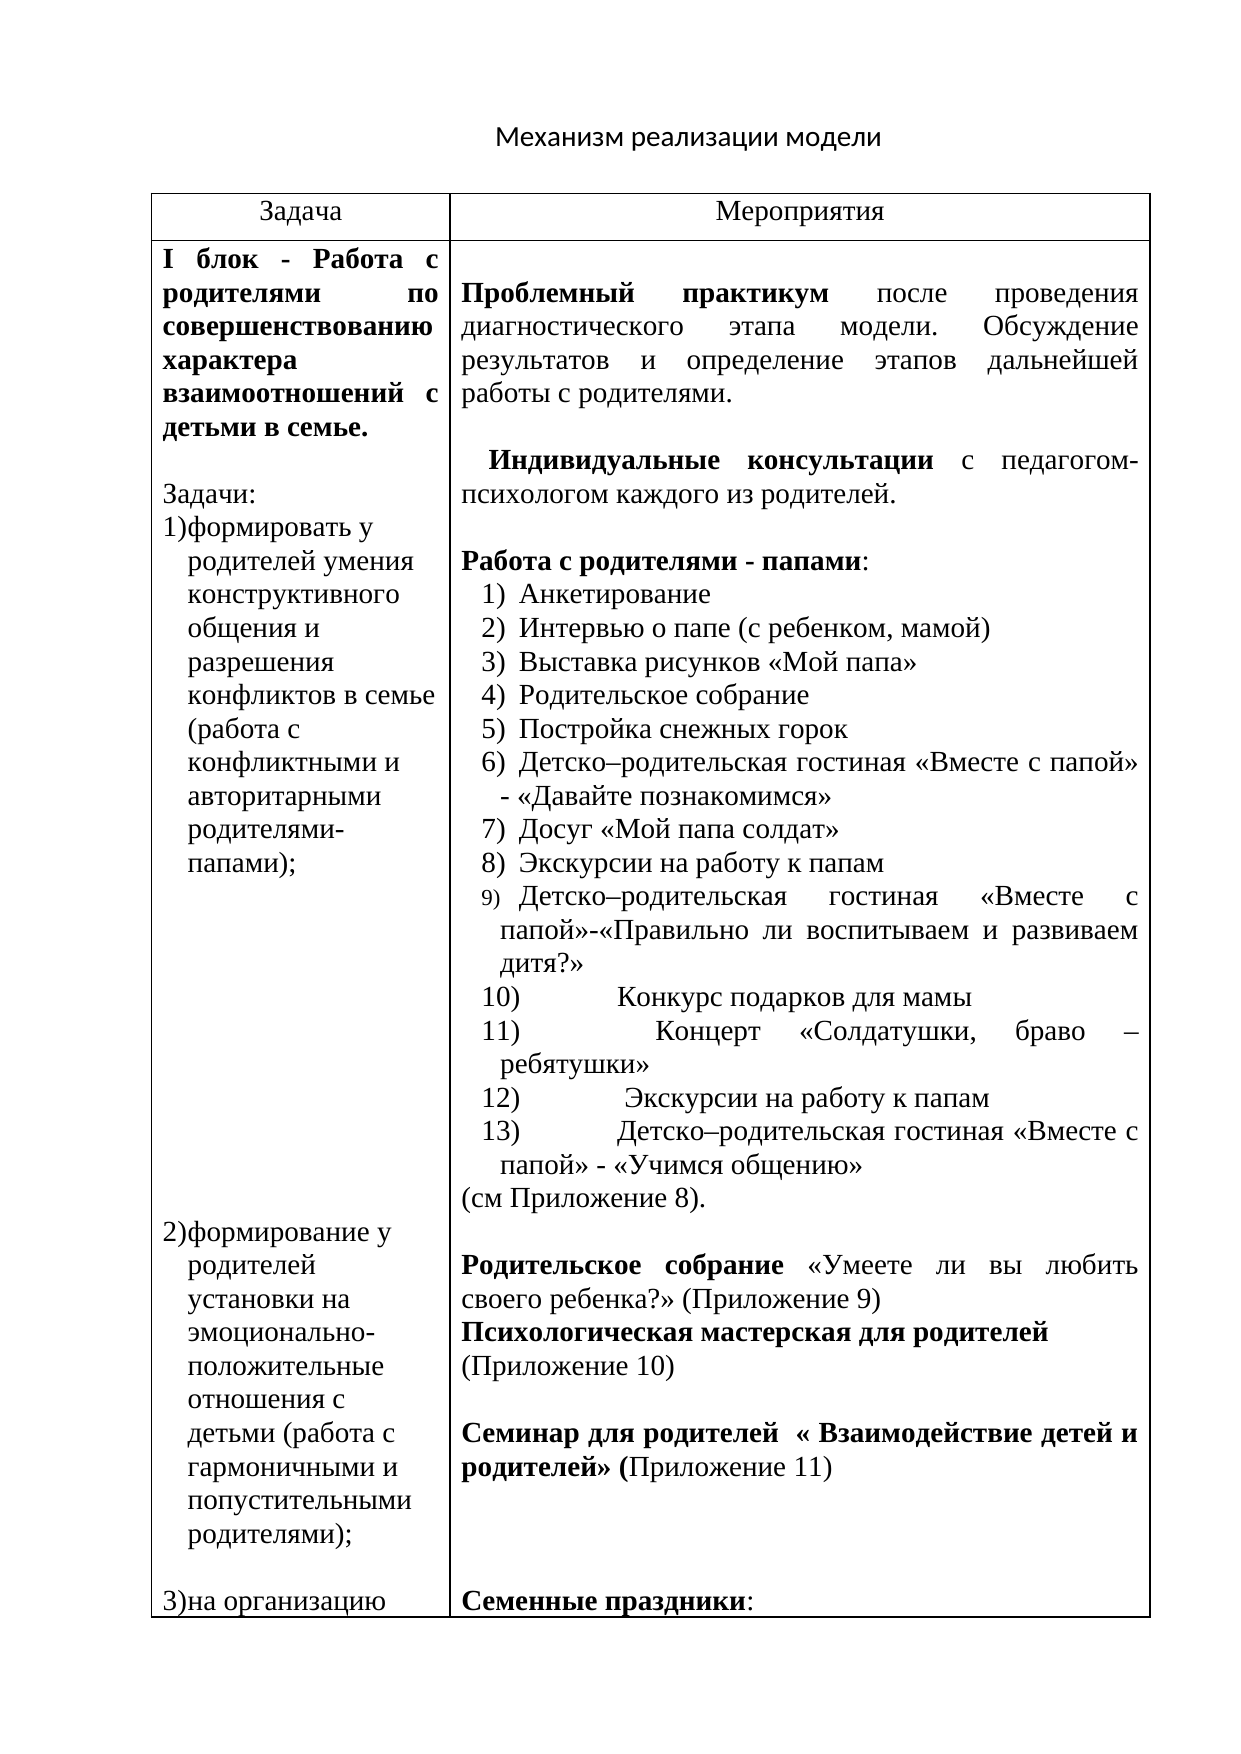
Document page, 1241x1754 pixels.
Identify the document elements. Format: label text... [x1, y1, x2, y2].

table_header Задача [152, 194, 449, 240]
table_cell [152, 241, 449, 1616]
table_header Мероприятия [451, 194, 1149, 240]
text Механизм реализации модели [162, 118, 1152, 154]
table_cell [451, 241, 1149, 1616]
